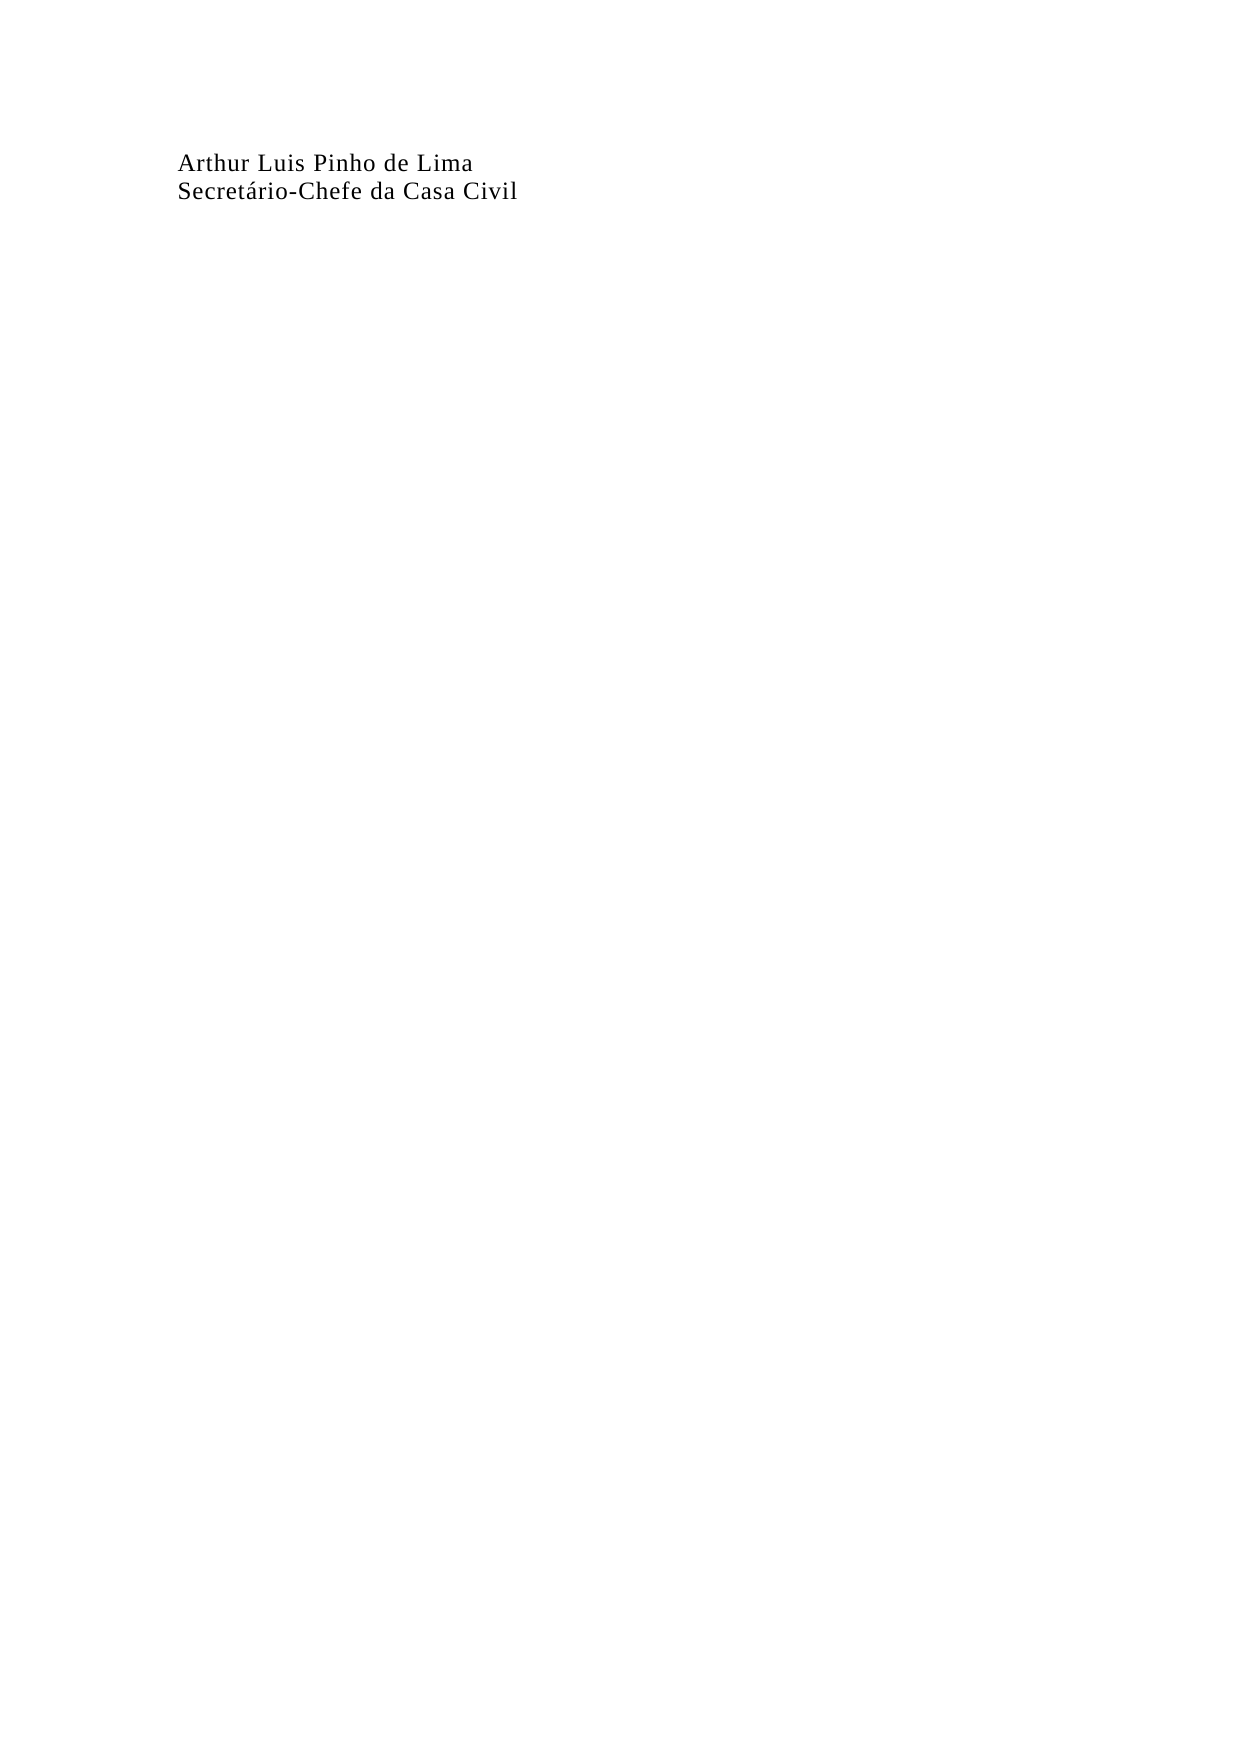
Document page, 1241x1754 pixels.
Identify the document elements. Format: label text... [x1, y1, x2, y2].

text Secretário-Chefe da Casa Civil [177, 176, 1063, 205]
text Arthur Luis Pinho de Lima [177, 148, 1063, 176]
